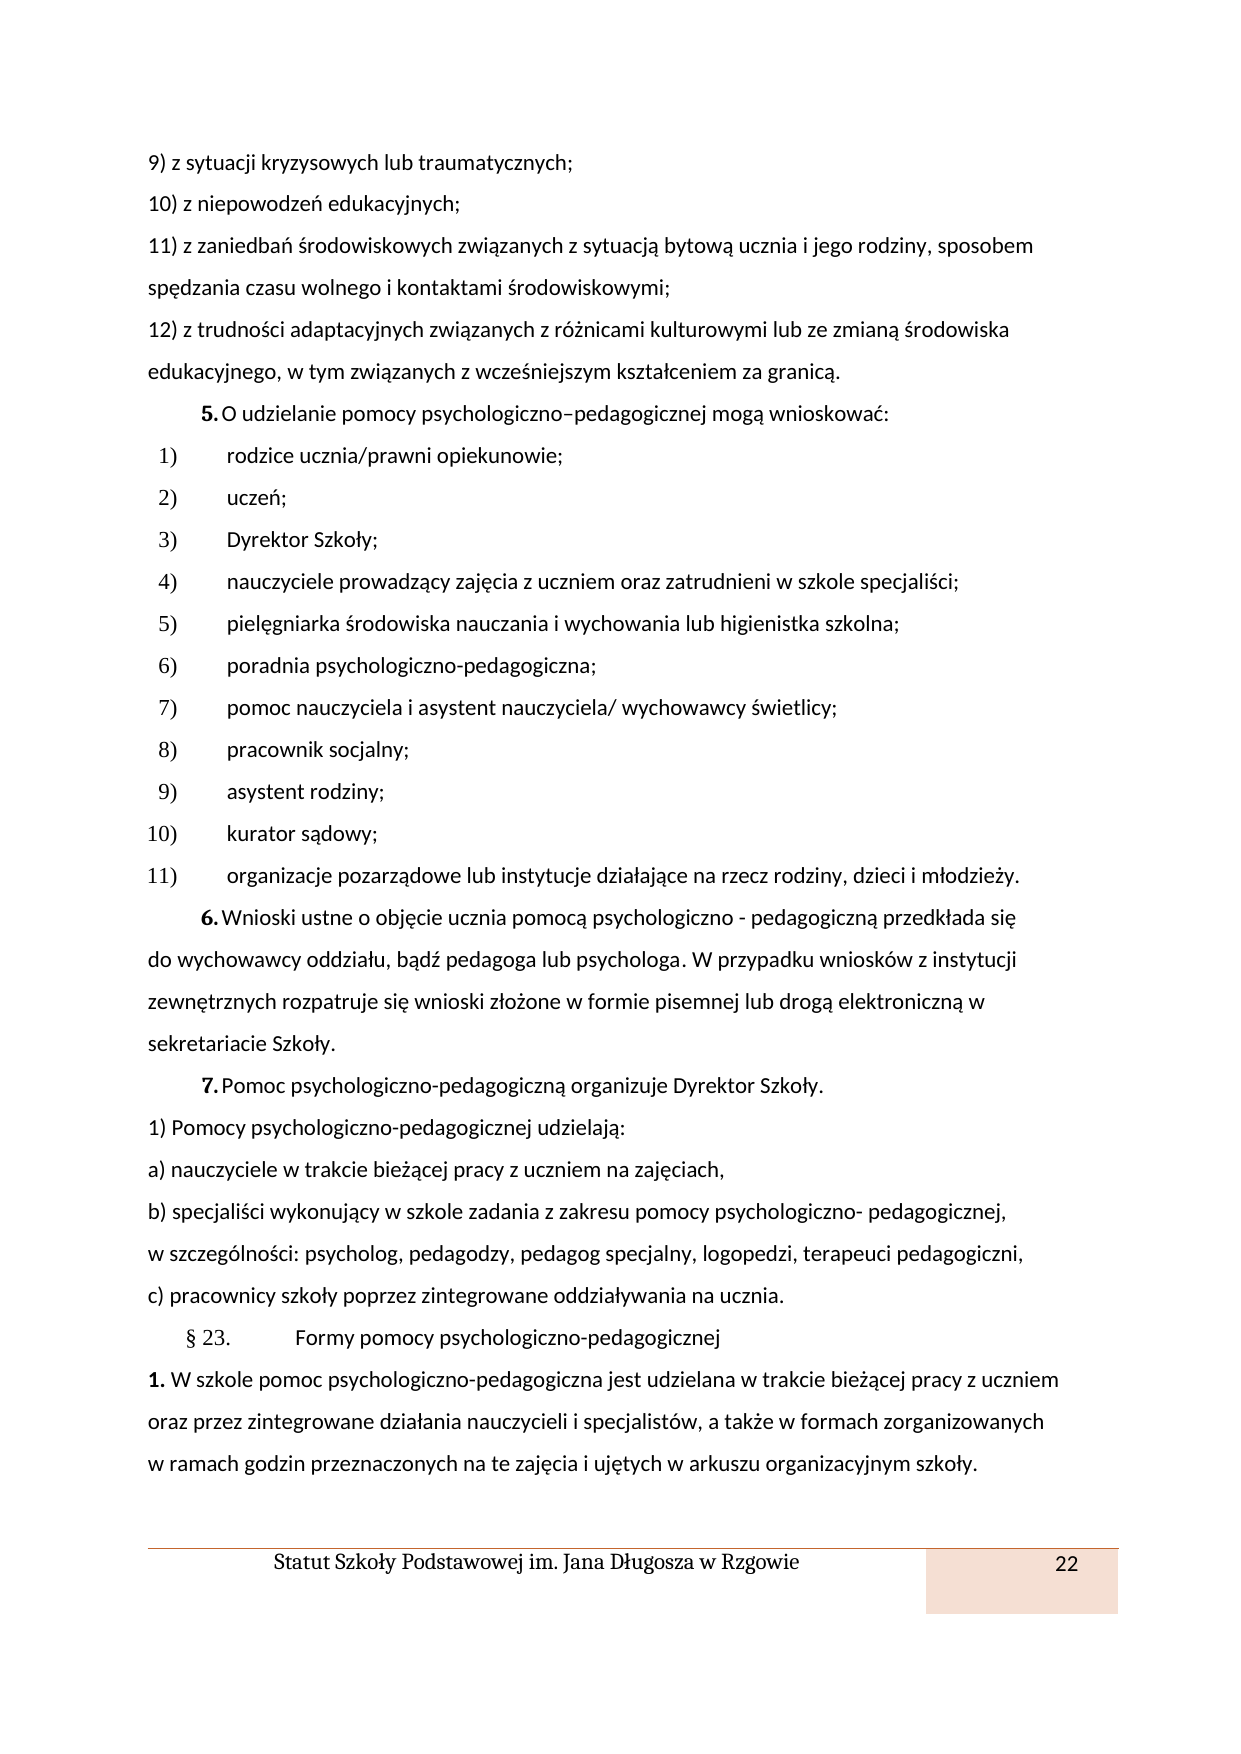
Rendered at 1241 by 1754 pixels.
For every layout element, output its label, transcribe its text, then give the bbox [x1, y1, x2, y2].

text a) nauczyciele w trakcie bieżącej pracy z uczniem na zajęciach, [148, 1155, 1093, 1183]
list Wnioski ustne o objęcie ucznia pomocą psychologiczno - pedagogiczną przedkłada się do wychowawcy oddziału, bądź pedagoga lub psychologa. W przypadku wniosków z instytucji zewnętrznych rozpatruje się wnioski złożone w formie pisemnej lub drogą elektroniczną w sekretariacie Szkoły. [148, 903, 1093, 1057]
text b) specjaliści wykonujący w szkole zadania z zakresu pomocy psychologiczno- pedagogicznej, w szczególności: psycholog, pedagodzy, pedagog specjalny, logopedzi, terapeuci pedagogiczni, [148, 1197, 1093, 1267]
list pielęgniarka środowiska nauczania i wychowania lub higienistka szkolna; [177, 609, 1093, 637]
list asystent rodziny; [177, 777, 1093, 805]
list rodzice ucznia/prawni opiekunowie; [177, 441, 1093, 469]
list O udzielanie pomocy psychologiczno–pedagogicznej mogą wnioskować: [148, 399, 1093, 427]
list Dyrektor Szkoły; [177, 525, 1093, 553]
text c) pracownicy szkoły poprzez zintegrowane oddziaływania na ucznia. [148, 1281, 1093, 1309]
text 1) Pomocy psychologiczno-pedagogicznej udzielają: [148, 1113, 1093, 1141]
text 9) z sytuacji kryzysowych lub traumatycznych; [148, 148, 1093, 176]
text 1. W szkole pomoc psychologiczno-pedagogiczna jest udzielana w trakcie bieżącej pracy z uczniem oraz przez zintegrowane działania nauczycieli i specjalistów, a także w formach zorganizowanych w ramach godzin przeznaczonych na te zajęcia i ujętych w arkuszu organizacyjnym szkoły. [148, 1365, 1093, 1477]
list Formy pomocy psychologiczno-pedagogicznej [148, 1323, 1093, 1351]
list Pomoc psychologiczno-pedagogiczną organizuje Dyrektor Szkoły. [148, 1071, 1093, 1099]
list nauczyciele prowadzący zajęcia z uczniem oraz zatrudnieni w szkole specjaliści; [177, 567, 1093, 595]
text 10) z niepowodzeń edukacyjnych; [148, 189, 1093, 218]
list poradnia psychologiczno-pedagogiczna; [177, 651, 1093, 679]
text 11) z zaniedbań środowiskowych związanych z sytuacją bytową ucznia i jego rodziny, sposobem spędzania czasu wolnego i kontaktami środowiskowymi; [148, 232, 1093, 302]
list kurator sądowy; [177, 819, 1093, 847]
list pracownik socjalny; [177, 735, 1093, 763]
text 12) z trudności adaptacyjnych związanych z różnicami kulturowymi lub ze zmianą środowiska edukacyjnego, w tym związanych z wcześniejszym kształceniem za granicą. [148, 316, 1093, 386]
list pomoc nauczyciela i asystent nauczyciela/ wychowawcy świetlicy; [177, 693, 1093, 721]
list uczeń; [177, 483, 1093, 511]
list organizacje pozarządowe lub instytucje działające na rzecz rodziny, dzieci i młodzieży. [177, 861, 1093, 889]
